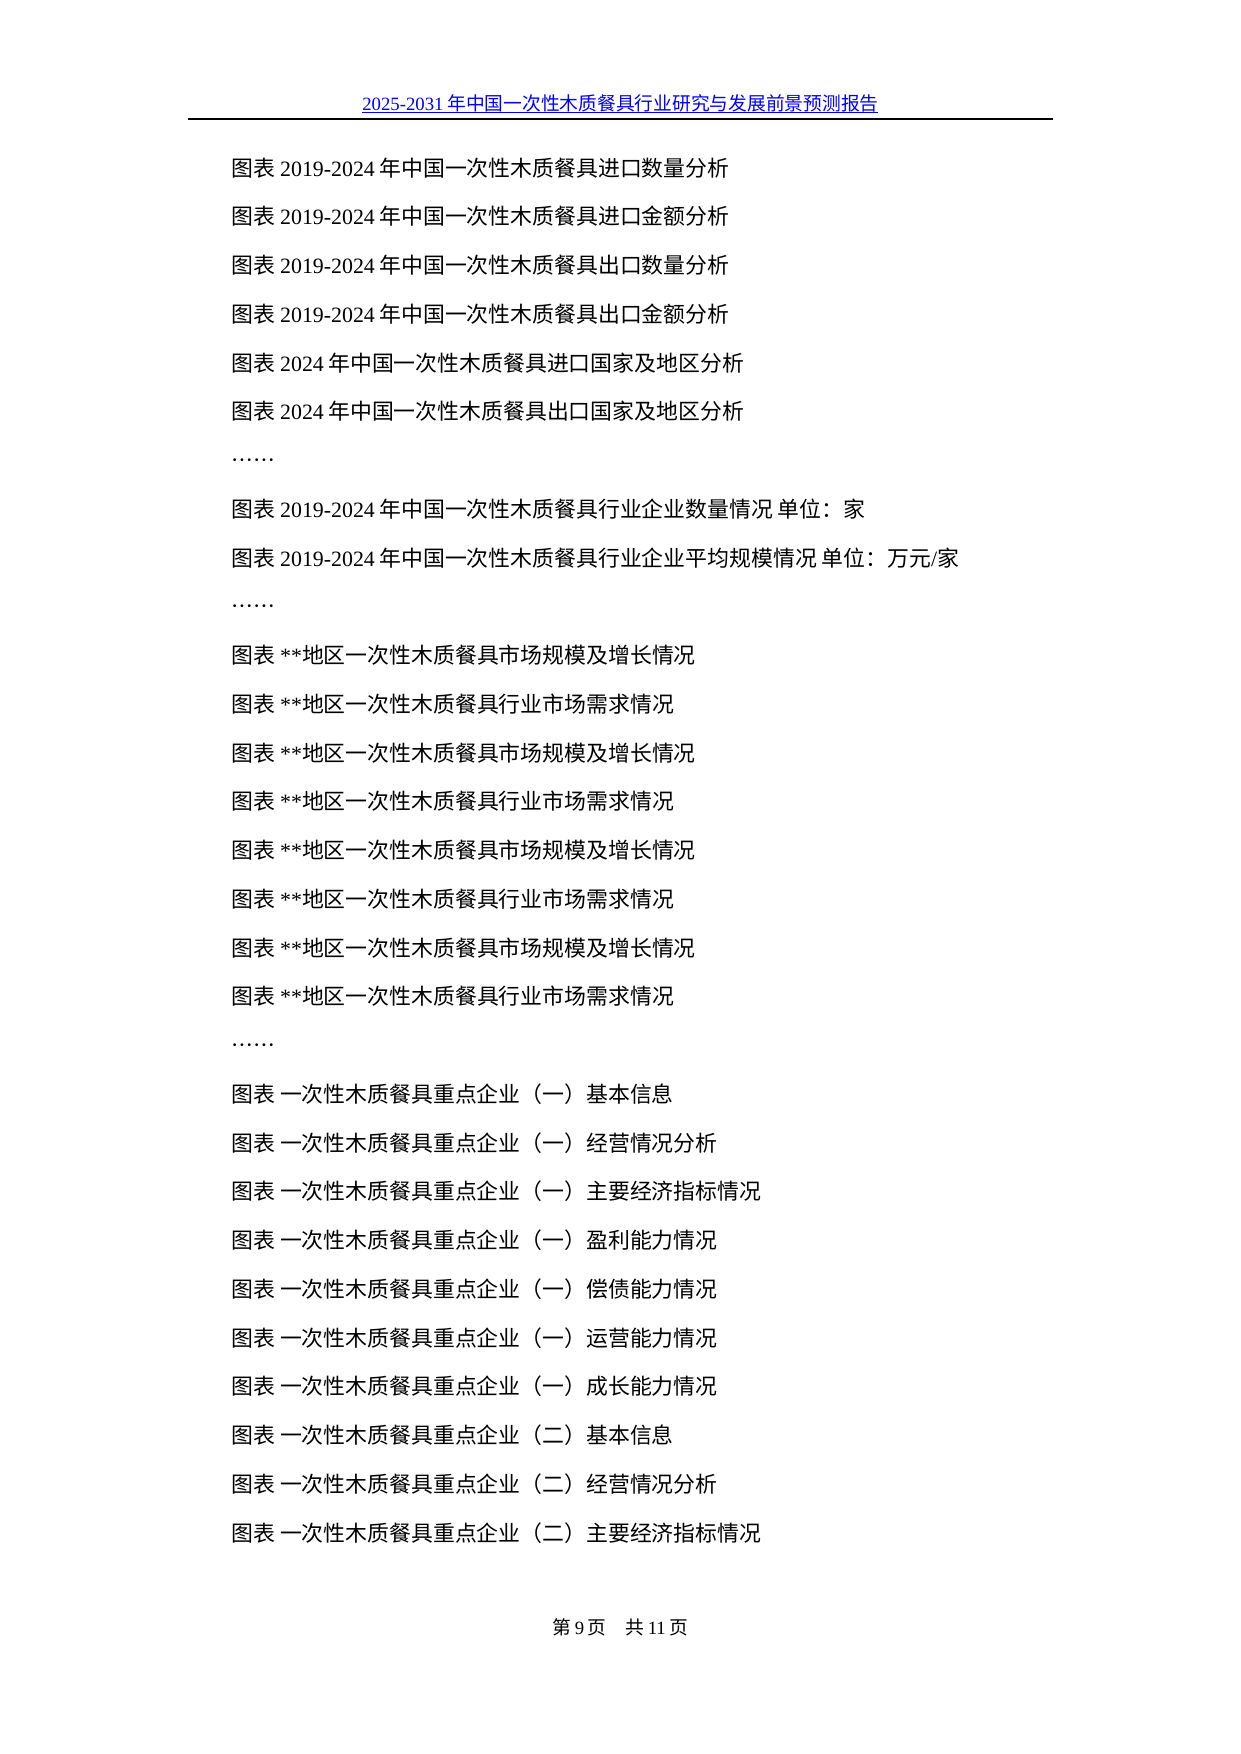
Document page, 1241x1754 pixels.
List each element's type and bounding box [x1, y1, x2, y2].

text [187, 150, 1053, 1548]
